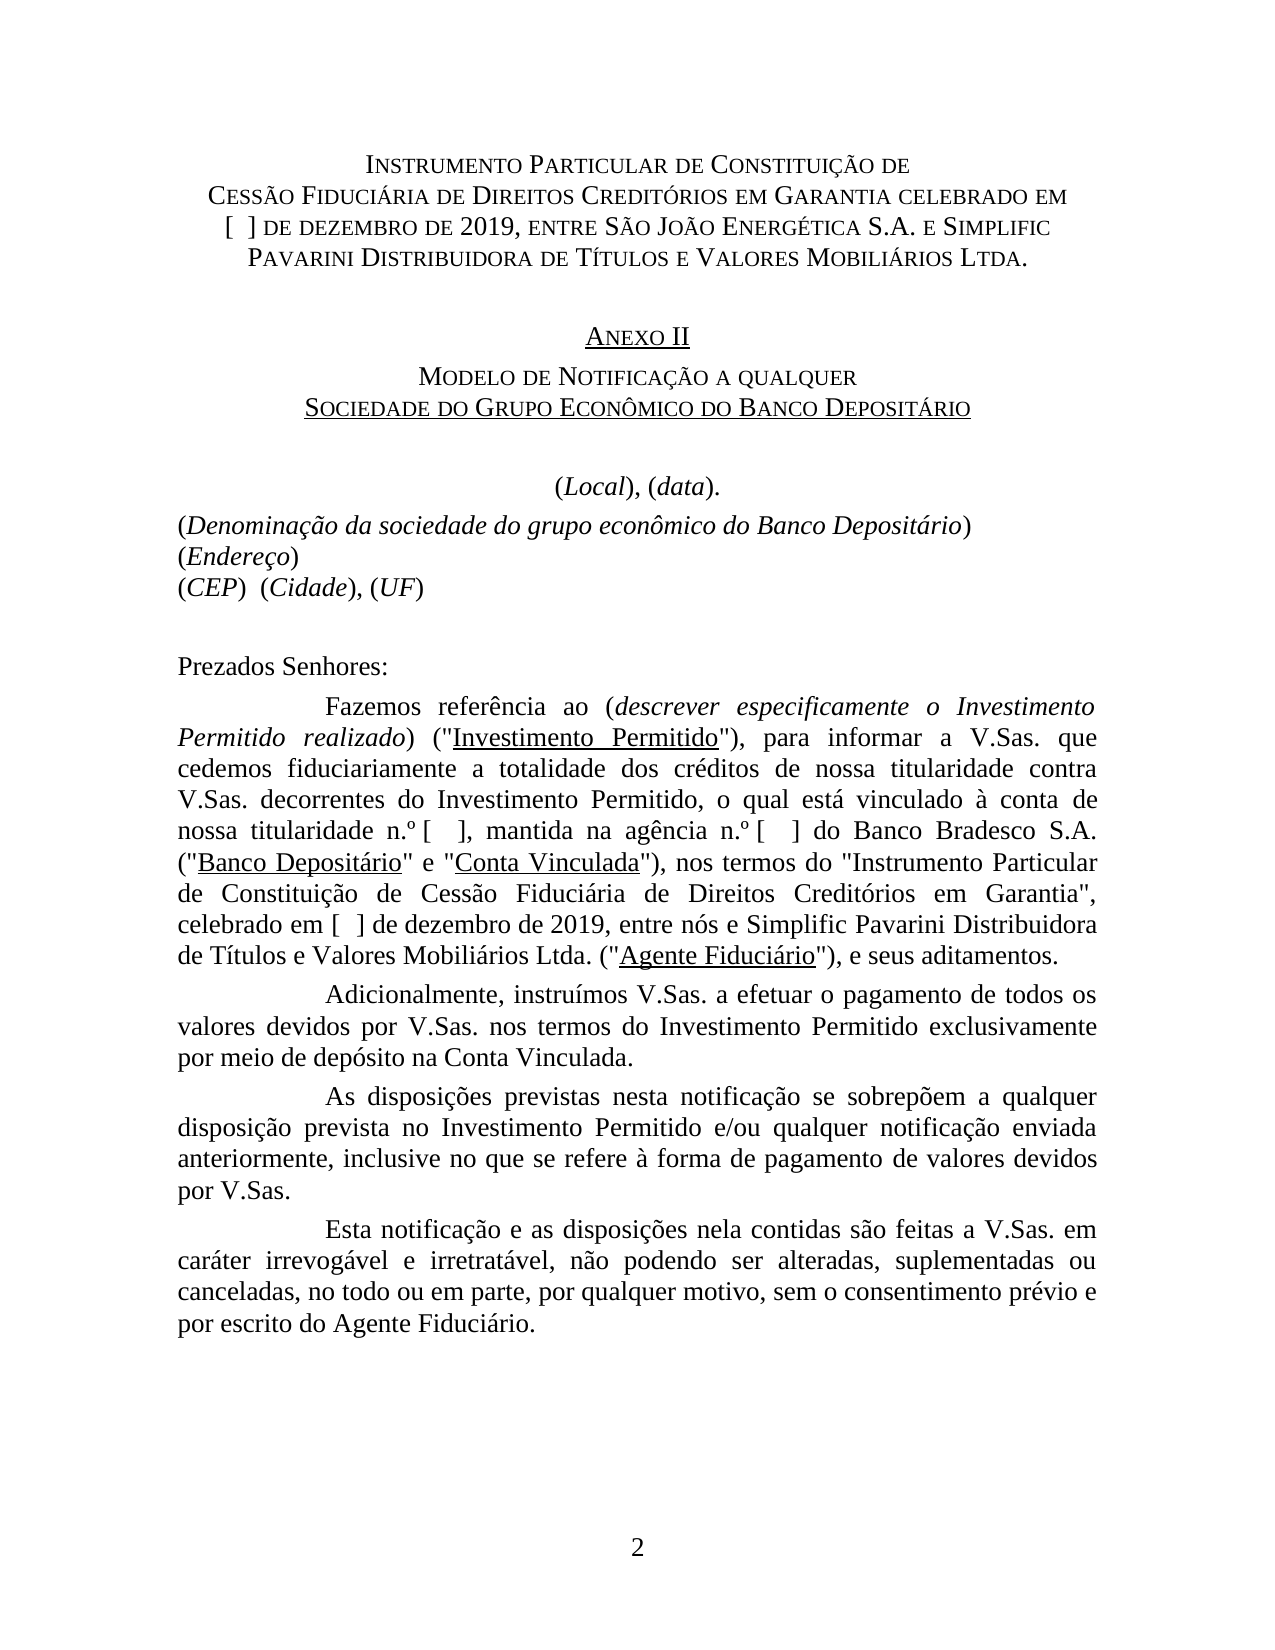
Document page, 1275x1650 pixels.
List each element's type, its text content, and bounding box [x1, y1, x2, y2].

text (Denominação da sociedade do grupo econômico do Banco Depositário) (Endereço) (CEP) (Cidade), (UF) [177, 509, 1098, 603]
text Adicionalmente, instruímos V.Sas. a efetuar o pagamento de todos os valores devidos por V.Sas. nos termos do Investimento Permitido exclusivamente por meio de depósito na Conta Vinculada. [177, 978, 1098, 1072]
text Modelo de Notificação a qualquer Sociedade do Grupo Econômico do Banco Depositário [177, 359, 1098, 422]
text Instrumento Particular de Constituição de Cessão Fiduciária de Direitos Creditórios em Garantia celebrado em [ ] de dezembro de 2019, entre São João Energética S.A. e Simplific Pavarini Distribuidora de Títulos e Valores Mobiliários Ltda. [177, 148, 1098, 272]
text As disposições previstas nesta notificação se sobrepõem a qualquer disposição prevista no Investimento Permitido e/ou qualquer notificação enviada anteriormente, inclusive no que se refere à forma de pagamento de valores devidos por V.Sas. [177, 1080, 1098, 1205]
text Anexo II [177, 320, 1098, 351]
text (Local), (data). [177, 470, 1098, 501]
text Prezados Senhores: [177, 650, 1098, 682]
text Esta notificação e as disposições nela contidas são feitas a V.Sas. em caráter irrevogável e irretratável, não podendo ser alteradas, suplementadas ou canceladas, no todo ou em parte, por qualquer motivo, sem o consentimento prévio e por escrito do Agente Fiduciário. [177, 1213, 1098, 1338]
text Fazemos referência ao (descrever especificamente o Investimento Permitido realizado) ("Investimento Permitido"), para informar a V.Sas. que cedemos fiduciariamente a totalidade dos créditos de nossa titularidade contra V.Sas. decorrentes do Investimento Permitido, o qual está vinculado à conta de nossa titularidade n.º [ ], mantida na agência n.º [ ] do Banco Bradesco S.A. ("Banco Depositário" e "Conta Vinculada"), nos termos do "Instrumento Particular de Constituição de Cessão Fiduciária de Direitos Creditórios em Garantia", celebrado em [ ] de dezembro de 2019, entre nós e Simplific Pavarini Distribuidora de Títulos e Valores Mobiliários Ltda. ("Agente Fiduciário"), e seus aditamentos. [177, 690, 1098, 970]
